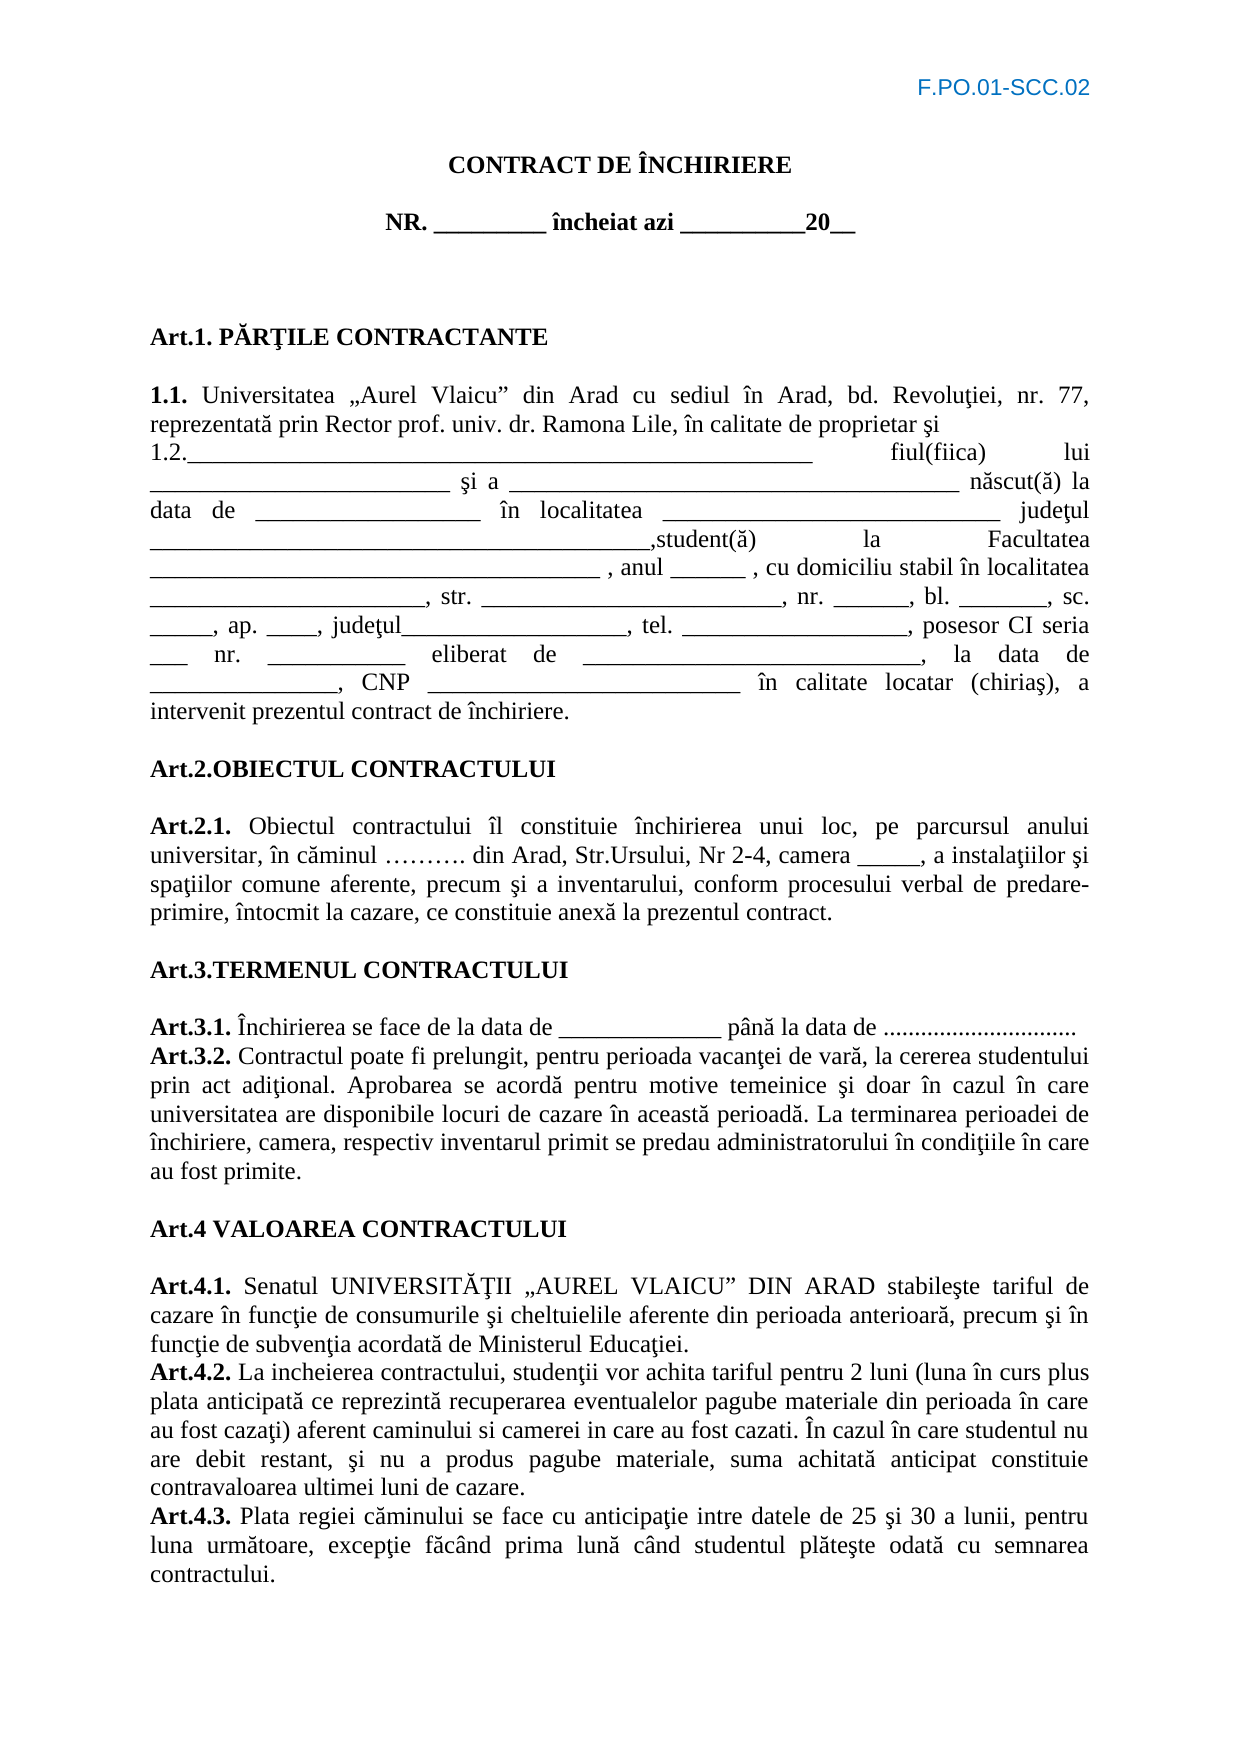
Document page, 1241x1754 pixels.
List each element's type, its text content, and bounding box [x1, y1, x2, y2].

text 1.1. Universitatea „Aurel Vlaicu” din Arad cu sediul în Arad, bd. Revoluţiei, nr. 77, reprezentată prin Rector prof. univ. dr. Ramona Lile, în calitate de proprietar şi [150, 380, 1090, 437]
text NR. _________ încheiat azi __________20__ [150, 207, 1090, 236]
text Art.4.1. Senatul UNIVERSITĂŢII „AUREL VLAICU” DIN ARAD stabileşte tariful de cazare în funcţie de consumurile şi cheltuielile aferente din perioada anterioară, precum şi în funcţie de subvenţia acordată de Ministerul Educaţiei. [150, 1271, 1090, 1357]
text Art.4.3. Plata regiei căminului se face cu anticipaţie intre datele de 25 şi 30 a lunii, pentru luna următoare, excepţie făcând prima lună când studentul plăteşte odată cu semnarea contractului. [150, 1501, 1090, 1587]
text CONTRACT DE ÎNCHIRIERE [150, 150, 1090, 179]
text Art.2.OBIECTUL CONTRACTULUI [150, 754, 1090, 782]
text Art.3.2. Contractul poate fi prelungit, pentru perioada vacanţei de vară, la cererea studentului prin act adiţional. Aprobarea se acordă pentru motive temeinice şi doar în cazul în care universitatea are disponibile locuri de cazare în această perioadă. La terminarea perioadei de închiriere, camera, respectiv inventarul primit se predau administratorului în condiţiile în care au fost primite. [150, 1041, 1090, 1185]
text Art.4.2. La incheierea contractului, studenţii vor achita tariful pentru 2 luni (luna în curs plus plata anticipată ce reprezintă recuperarea eventualelor pagube materiale din perioada în care au fost cazaţi) aferent caminului si camerei in care au fost cazati. În cazul în care studentul nu are debit restant, şi nu a produs pagube materiale, suma achitată anticipat constituie contravaloarea ultimei luni de cazare. [150, 1357, 1090, 1501]
text Art.3.TERMENUL CONTRACTULUI [150, 955, 1090, 984]
text Art.1. PĂRŢILE CONTRACTANTE [150, 322, 1090, 351]
text Art.4 Valoarea contractului [150, 1214, 1090, 1242]
text Art.2.1. Obiectul contractului îl constituie închirierea unui loc, pe parcursul anului universitar, în căminul ………. din Arad, Str.Ursului, Nr 2-4, camera _____, a instalaţiilor şi spaţiilor comune aferente, precum şi a inventarului, conform procesului verbal de predare-primire, întocmit la cazare, ce constituie anexă la prezentul contract. [150, 811, 1090, 926]
text Art.3.1. Închirierea se face de la data de _____________ până la data de ............................... [150, 1012, 1090, 1041]
text 1.2.__________________________________________________ fiul(fiica) lui ________________________ şi a ____________________________________ născut(ă) la data de __________________ în localitatea ___________________________ judeţul ________________________________________,student(ă) la Facultatea ____________________________________ , anul ______ , cu domiciliu stabil în localitatea ______________________, str. ________________________, nr. ______, bl. _______, sc. _____, ap. ____, judeţul__________________, tel. __________________, posesor CI seria ___ nr. ___________ eliberat de ___________________________, la data de _______________, CNP _________________________ în calitate locatar (chiriaş), a intervenit prezentul contract de închiriere. [150, 437, 1090, 725]
